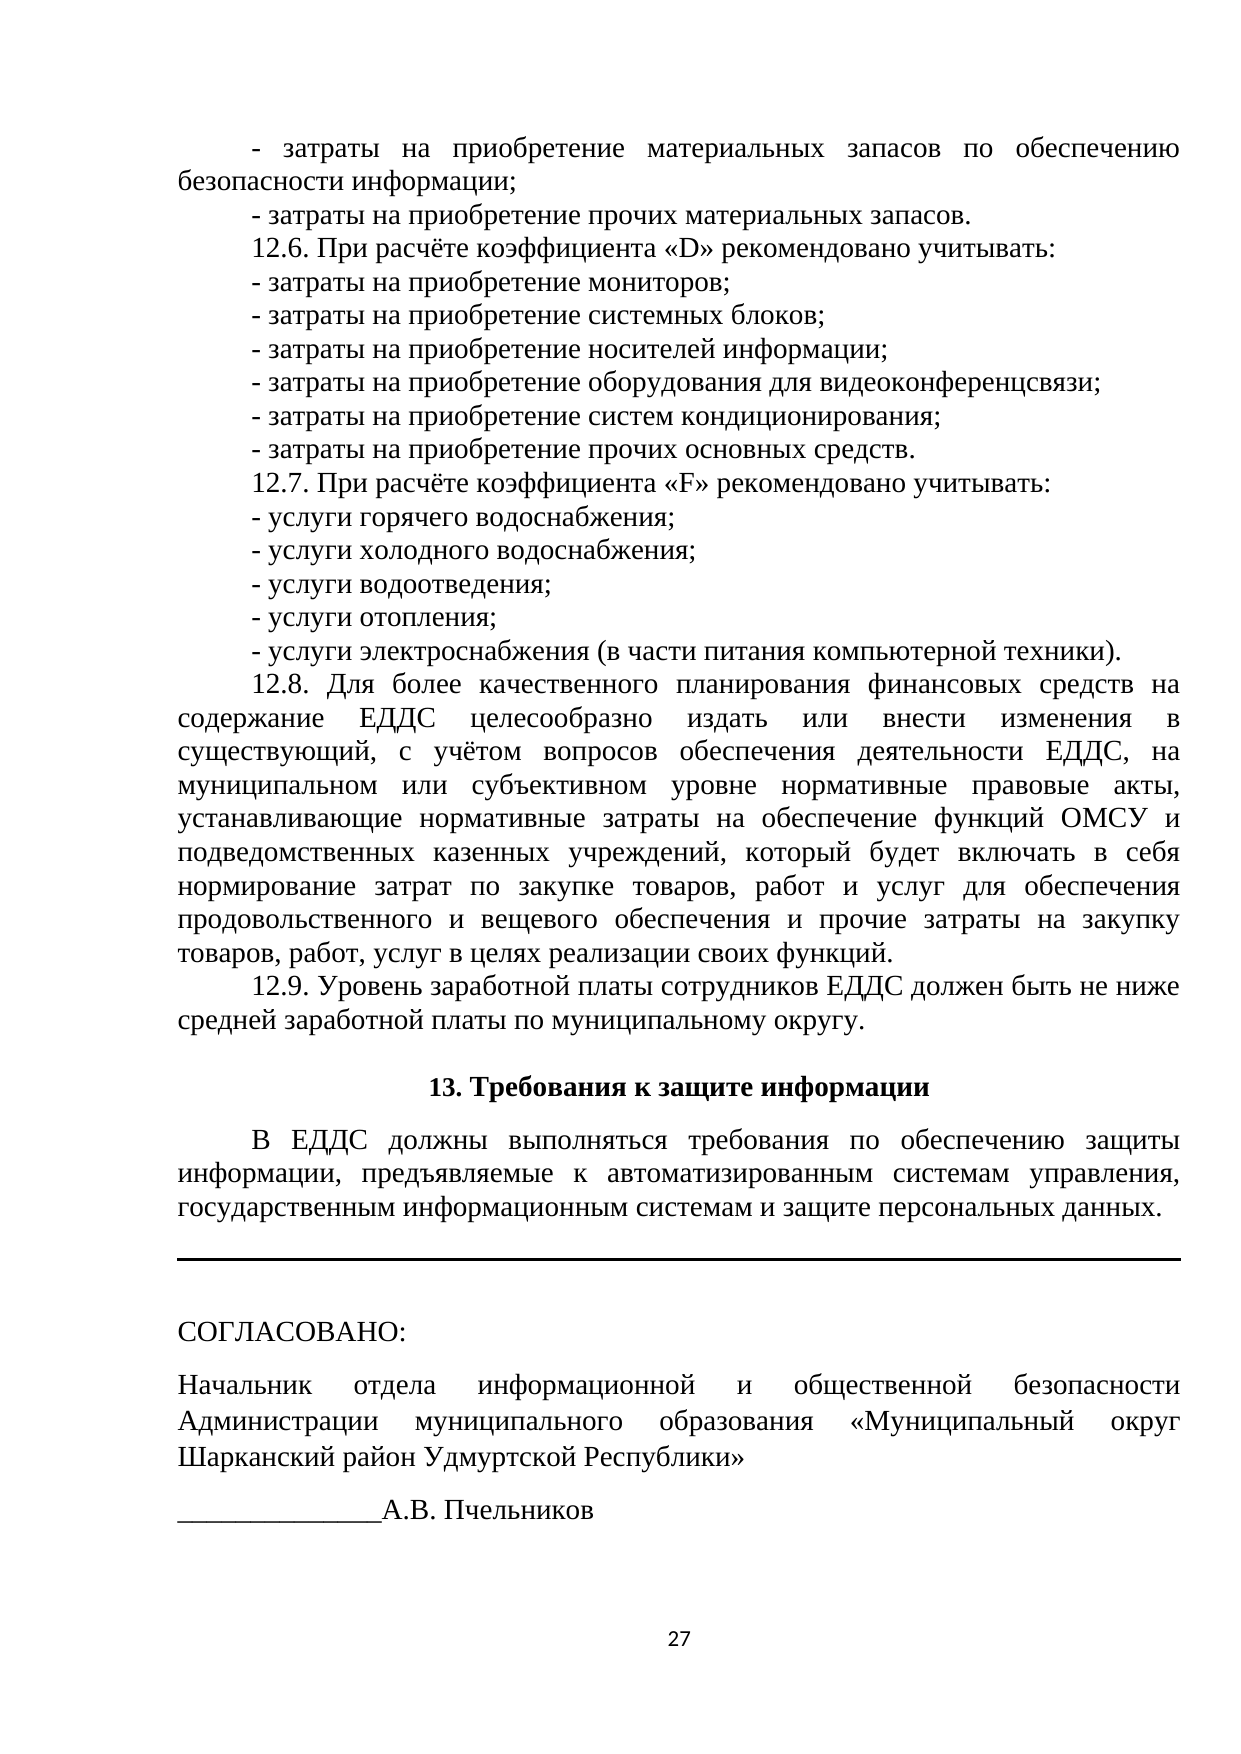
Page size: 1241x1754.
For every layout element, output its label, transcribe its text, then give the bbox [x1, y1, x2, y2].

text 12.9. Уровень заработной платы сотрудников ЕДДС должен быть не ниже средней заработной платы по муниципальному округу. [177, 968, 1181, 1035]
text Начальник отдела информационной и общественной безопасности Администрации муниципального образования «Муниципальный округ Шарканский район Удмуртской Республики» [177, 1367, 1181, 1473]
text 12.7. При расчёте коэффициента «F» рекомендовано учитывать: [177, 465, 1181, 499]
text В ЕДДС должны выполняться требования по обеспечению защиты информации, предъявляемые к автоматизированным системам управления, государственным информационным системам и защите персональных данных. [177, 1122, 1181, 1222]
text - услуги холодного водоснабжения; [177, 532, 1181, 566]
text - затраты на приобретение системных блоков; [177, 297, 1181, 331]
text - услуги отопления; [177, 599, 1181, 633]
text - услуги водоотведения; [177, 566, 1181, 599]
text 12.8. Для более качественного планирования финансовых средств на содержание ЕДДС целесообразно издать или внести изменения в существующий, с учётом вопросов обеспечения деятельности ЕДДС, на муниципальном или субъективном уровне нормативные правовые акты, устанавливающие нормативные затраты на обеспечение функций ОМСУ и подведомственных казенных учреждений, который будет включать в себя нормирование затрат по закупке товаров, работ и услуг для обеспечения продовольственного и вещевого обеспечения и прочие затраты на закупку товаров, работ, услуг в целях реализации своих функций. [177, 666, 1181, 968]
text СОГЛАСОВАНО: [177, 1314, 1181, 1347]
text - услуги электроснабжения (в части питания компьютерной техники). [177, 633, 1181, 666]
text 13. Требования к защите информации [177, 1069, 1181, 1102]
text - затраты на приобретение систем кондиционирования; [177, 398, 1181, 432]
text - затраты на приобретение прочих основных средств. [177, 432, 1181, 465]
text - затраты на приобретение мониторов; [177, 264, 1181, 297]
text - затраты на приобретение носителей информации; [177, 331, 1181, 364]
text - услуги горячего водоснабжения; [177, 499, 1181, 532]
text - затраты на приобретение материальных запасов по обеспечению безопасности информации; [177, 130, 1181, 197]
text - затраты на приобретение прочих материальных запасов. [177, 197, 1181, 230]
text 12.6. При расчёте коэффициента «D» рекомендовано учитывать: [177, 230, 1181, 264]
text - затраты на приобретение оборудования для видеоконференцсвязи; [177, 364, 1181, 398]
text ______________А.В. Пчельников [177, 1492, 1181, 1525]
